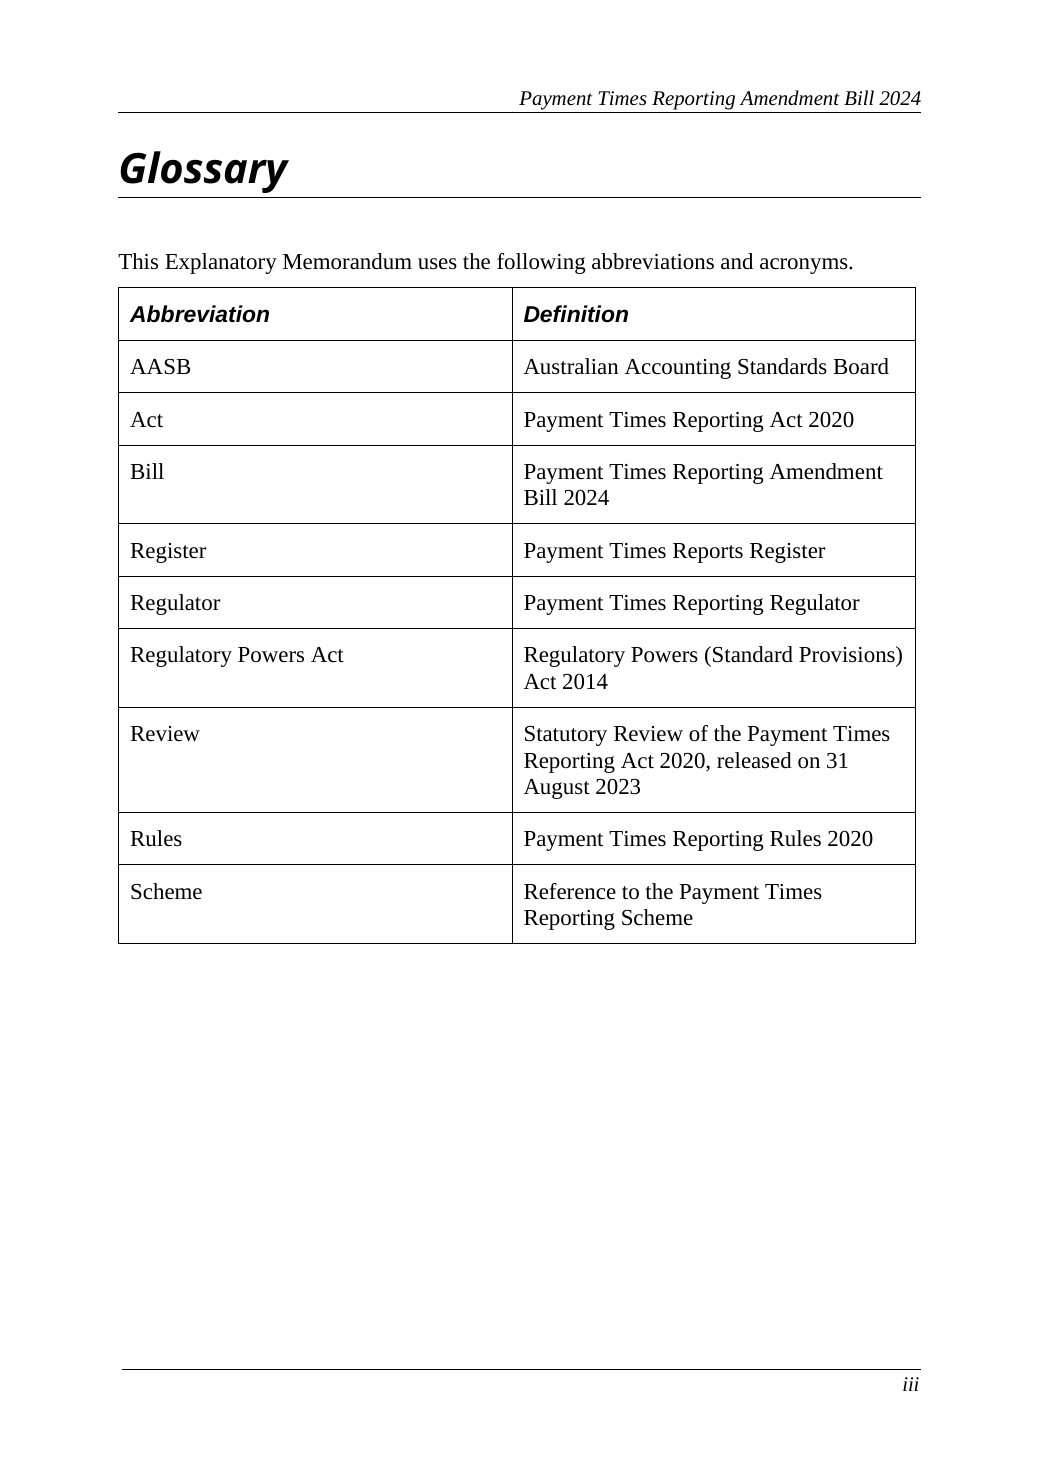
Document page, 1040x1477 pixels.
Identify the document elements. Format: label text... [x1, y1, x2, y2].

table_cell Review [119, 708, 512, 812]
table_header Definition [513, 288, 915, 340]
table_cell Payment Times Reporting Regulator [513, 577, 915, 628]
table_cell Act [119, 393, 512, 444]
table_cell Regulatory Powers Act [119, 629, 512, 707]
table_cell Rules [119, 813, 512, 864]
table_header Abbreviation [119, 288, 512, 340]
table_cell Regulator [119, 577, 512, 628]
table_cell AASB [119, 341, 512, 392]
table_cell Statutory Review of the Payment Times Reporting Act 2020, released on 31 August 2023 [513, 708, 915, 812]
table_cell Payment Times Reporting Rules 2020 [513, 813, 915, 864]
subtitle Glossary [118, 138, 921, 197]
table_cell Australian Accounting Standards Board [513, 341, 915, 392]
table_cell Register [119, 524, 512, 576]
table_cell Payment Times Reporting Amendment Bill 2024 [513, 446, 915, 523]
table_cell Scheme [119, 865, 512, 943]
table_cell Payment Times Reports Register [513, 524, 915, 576]
table_cell Payment Times Reporting Act 2020 [513, 393, 915, 444]
text This Explanatory Memorandum uses the following abbreviations and acronyms. [118, 248, 921, 275]
table_cell Bill [119, 446, 512, 523]
table_cell Reference to the Payment Times Reporting Scheme [513, 865, 915, 943]
table_cell Regulatory Powers (Standard Provisions) Act 2014 [513, 629, 915, 707]
